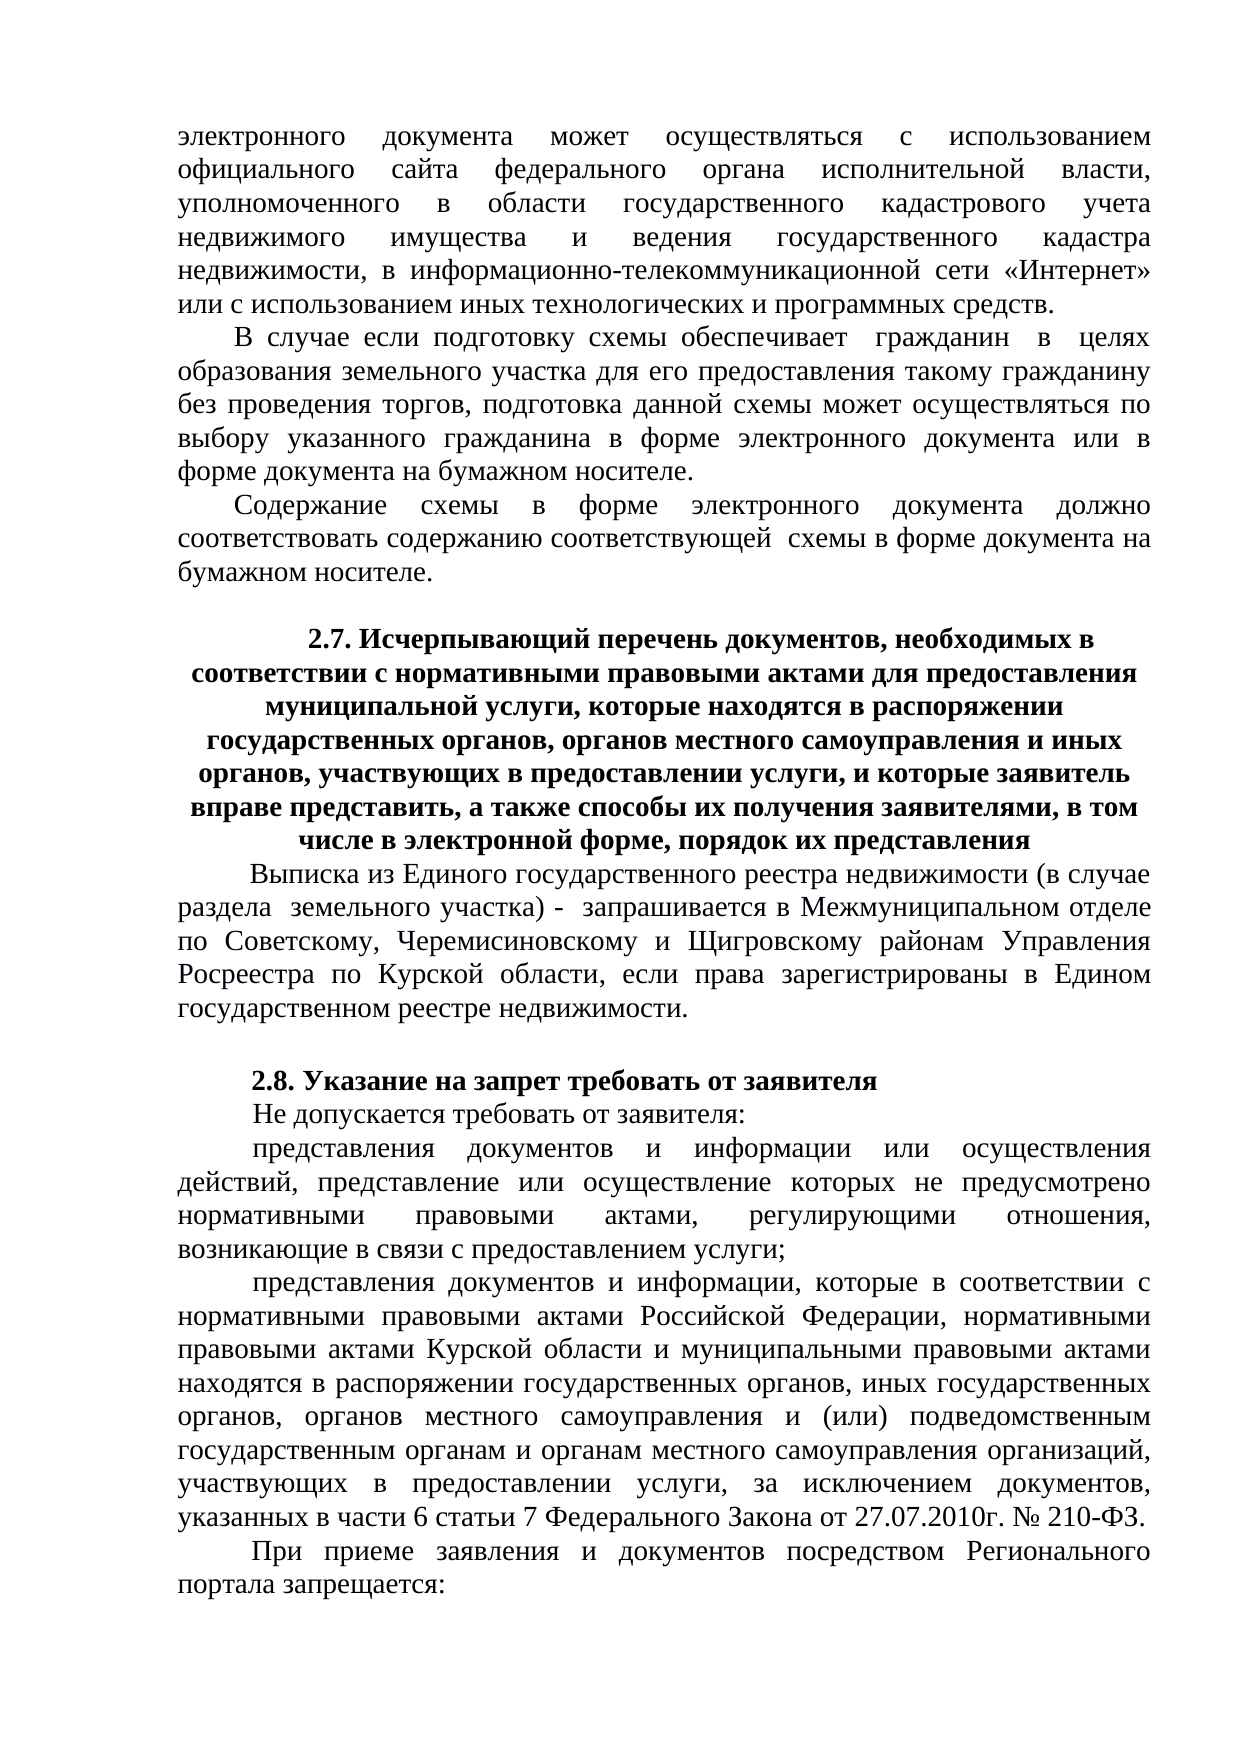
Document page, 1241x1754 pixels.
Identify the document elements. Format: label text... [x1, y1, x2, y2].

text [177, 118, 1152, 319]
text Содержание схемы в форме электронного документа должно соответствовать содержанию соответствующей схемы в форме документа на бумажном носителе. [177, 487, 1152, 588]
text При приеме заявления и документов посредством Регионального портала запрещается: [177, 1533, 1152, 1600]
text Не допускается требовать от заявителя: [177, 1097, 1152, 1130]
text В случае если подготовку схемы обеспечивает гражданин в целях образования земельного участка для его предоставления такому гражданину без проведения торгов, подготовка данной схемы может осуществляться по выбору указанного гражданина в форме электронного документа или в форме документа на бумажном носителе. [177, 319, 1152, 487]
text представления документов и информации или осуществления действий, представление или осуществление которых не предусмотрено нормативными правовыми актами, регулирующими отношения, возникающие в связи с предоставлением услуги; [177, 1130, 1152, 1264]
text Выписка из Единого государственного реестра недвижимости (в случае раздела земельного участка) - запрашивается в Межмуниципальном отделе по Советскому, Черемисиновскому и Щигровскому районам Управления Росреестра по Курской области, если права зарегистрированы в Едином государственном реестре недвижимости. [177, 856, 1152, 1024]
text 2.8. Указание на запрет требовать от заявителя [177, 1063, 1152, 1097]
text 2.7. Исчерпывающий перечень документов, необходимых в соответствии с нормативными правовыми актами для предоставления муниципальной услуги, которые находятся в распоряжении государственных органов, органов местного самоуправления и иных органов, участвующих в предоставлении услуги, и которые заявитель вправе представить, а также способы их получения заявителями, в том числе в электронной форме, порядок их представления [177, 621, 1152, 856]
text представления документов и информации, которые в соответствии с нормативными правовыми актами Российской Федерации, нормативными правовыми актами Курской области и муниципальными правовыми актами находятся в распоряжении государственных органов, иных государственных органов, органов местного самоуправления и (или) подведомственным государственным органам и органам местного самоуправления организаций, участвующих в предоставлении услуги, за исключением документов, указанных в части 6 статьи 7 Федерального Закона от 27.07.2010г. № 210-ФЗ. [177, 1264, 1152, 1533]
